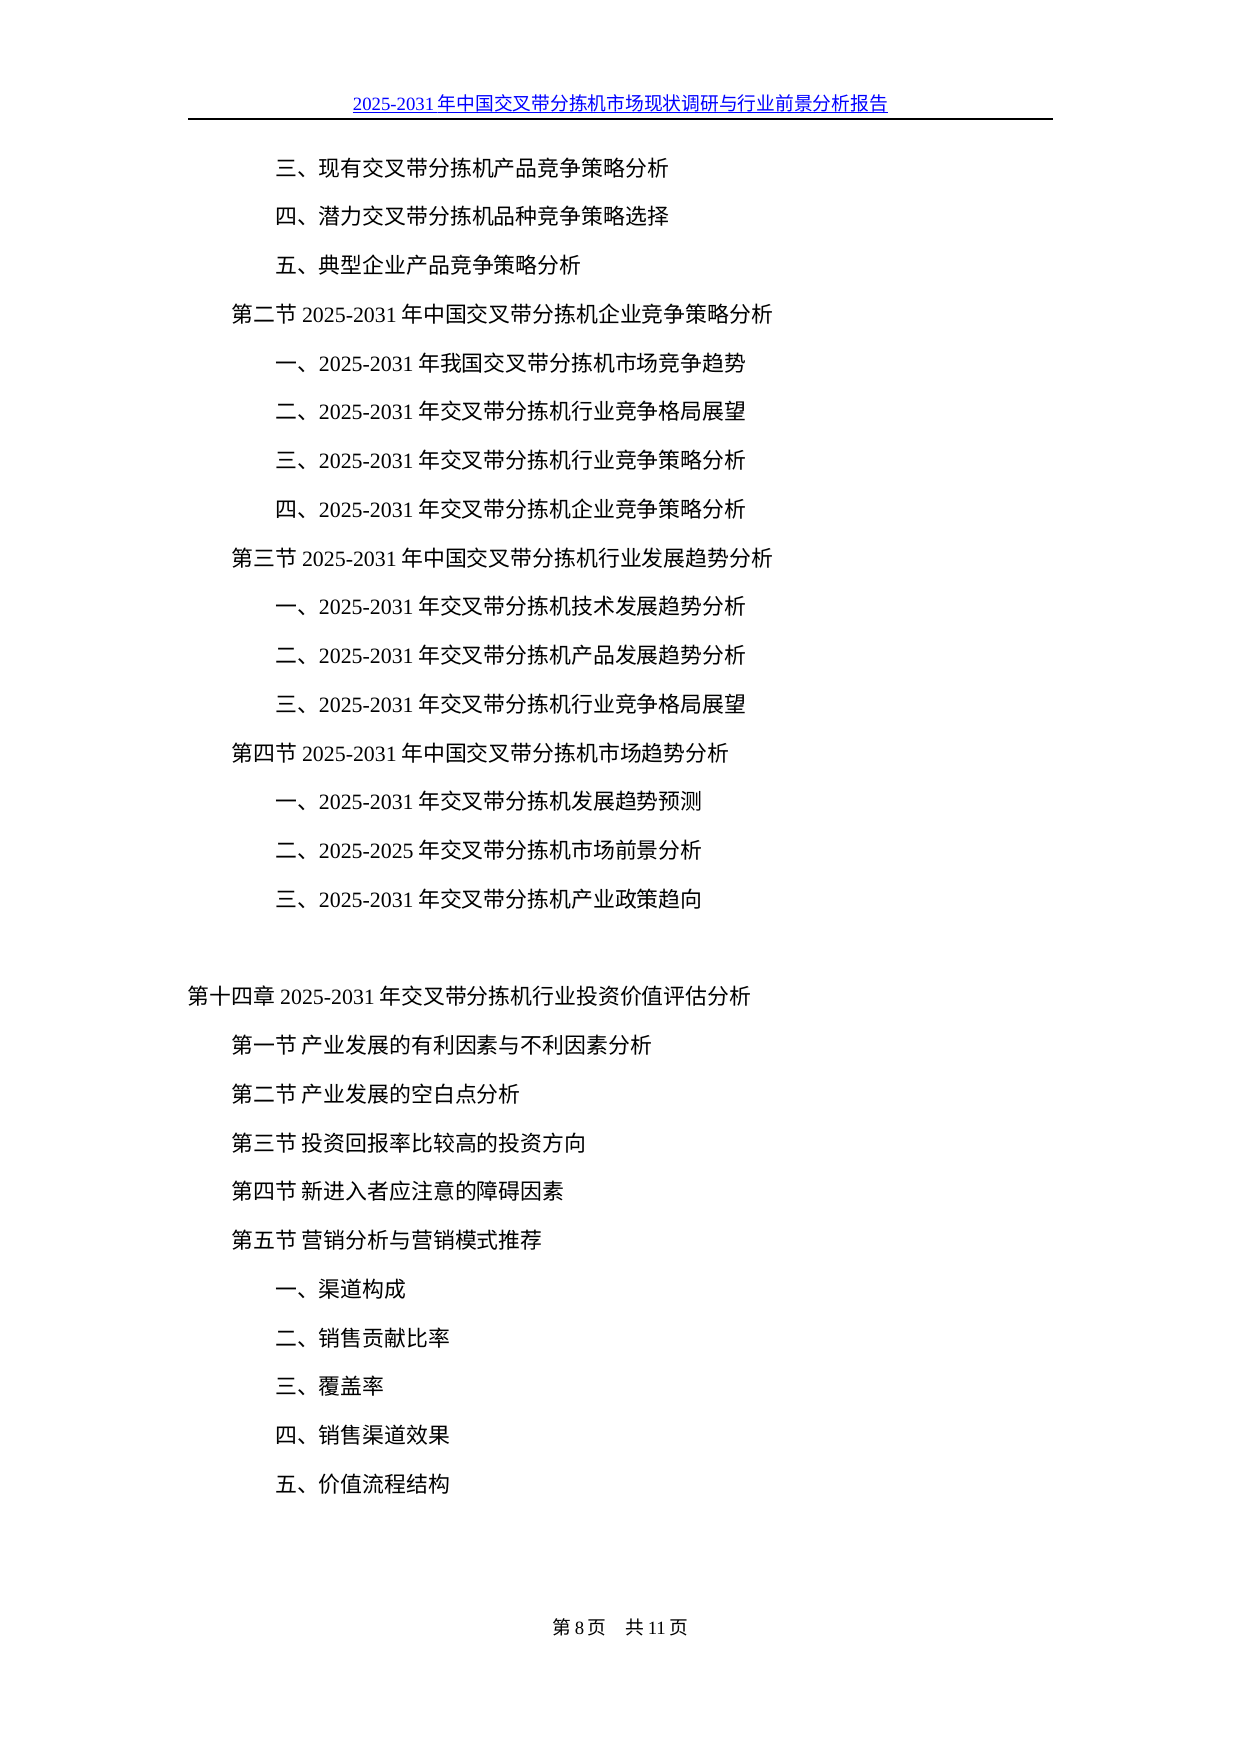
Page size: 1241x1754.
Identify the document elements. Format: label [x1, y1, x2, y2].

text [187, 150, 1053, 1499]
